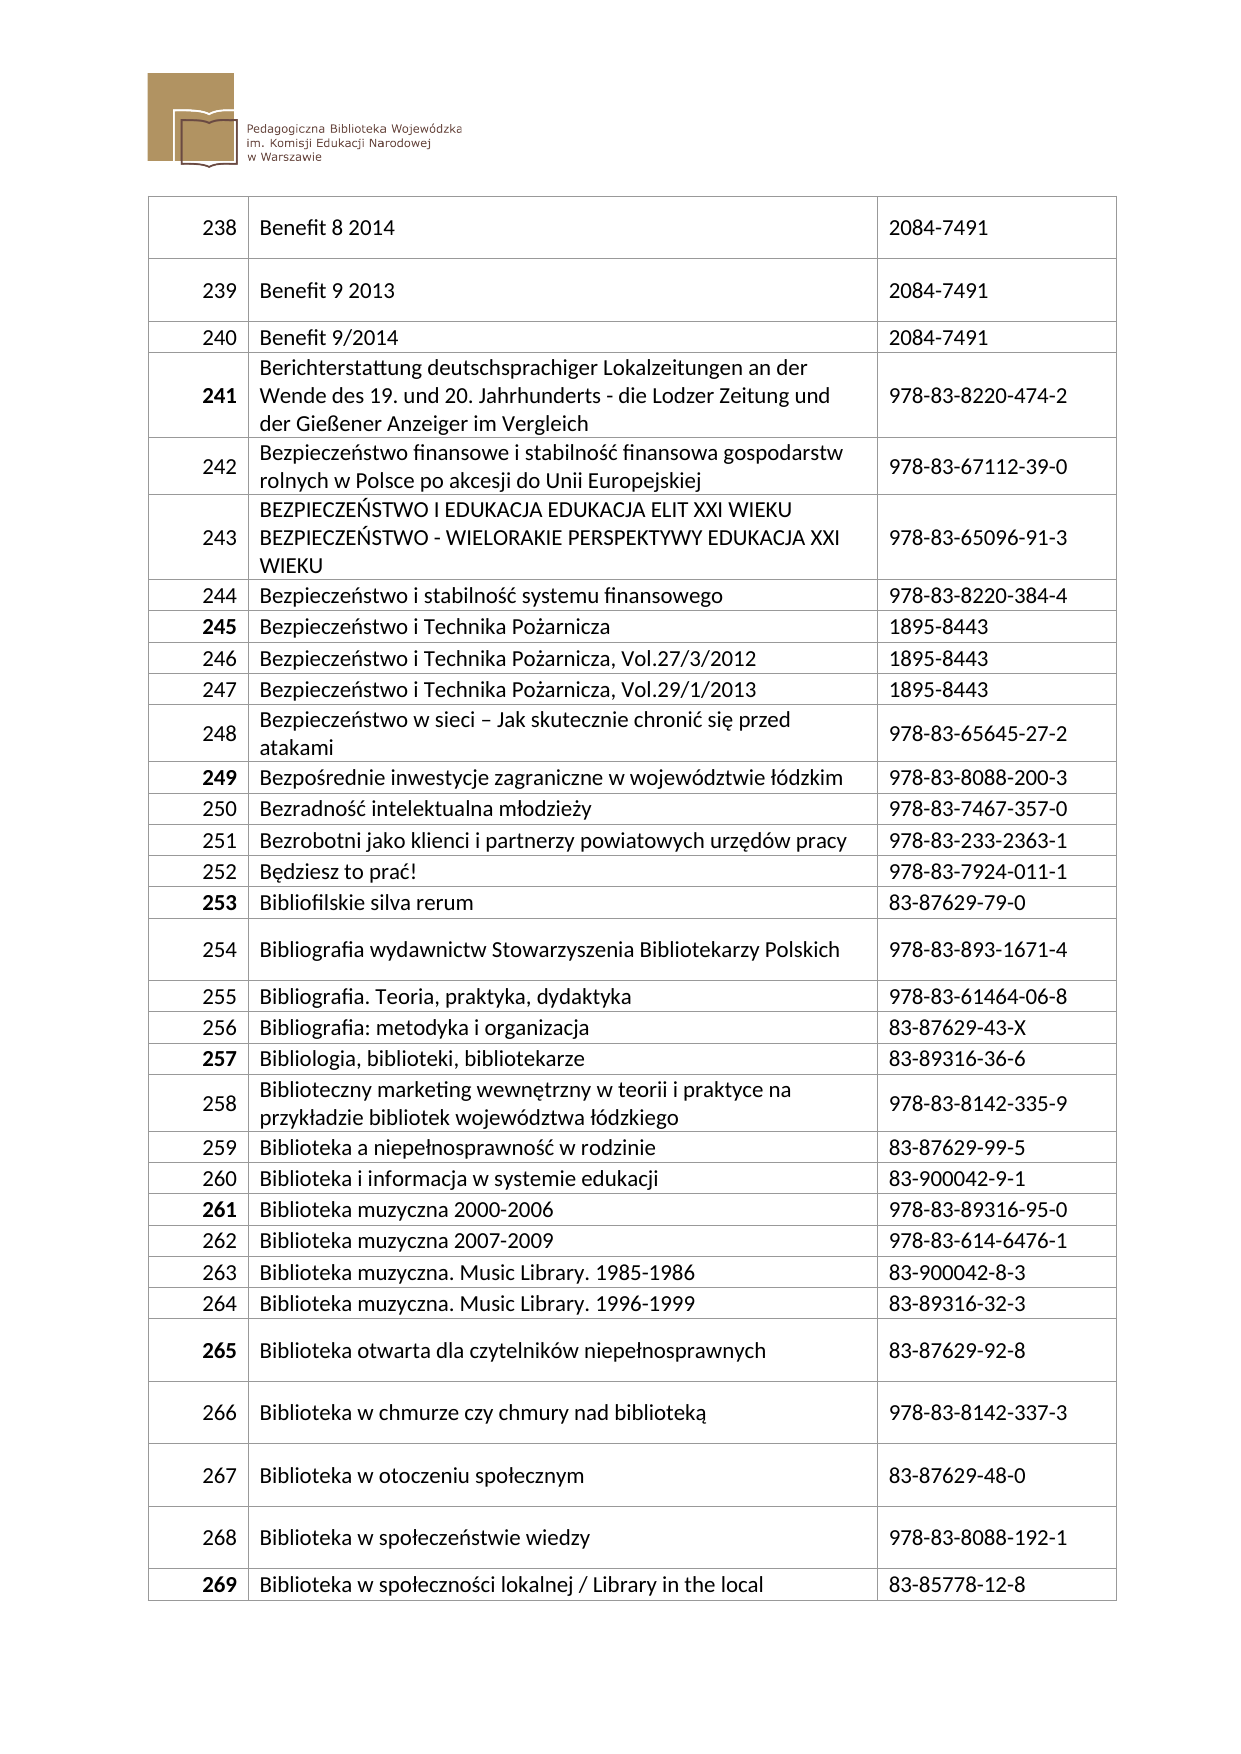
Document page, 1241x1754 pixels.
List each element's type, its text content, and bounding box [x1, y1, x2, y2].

picture [147, 73, 462, 168]
table_cell 1895-8443 [878, 643, 1116, 673]
table_cell 262 [149, 1226, 248, 1256]
table_cell 266 [149, 1382, 248, 1443]
table_cell Biblioteka muzyczna 2007-2009 [249, 1226, 877, 1256]
table_cell 249 [149, 762, 248, 792]
table_cell Biblioteka muzyczna 2000-2006 [249, 1194, 877, 1224]
table_cell 247 [149, 674, 248, 704]
table_cell 244 [149, 580, 248, 610]
table_cell 978-83-65096-91-3 [878, 495, 1116, 579]
table_cell 264 [149, 1288, 248, 1318]
table_cell Bezpieczeństwo w sieci – Jak skutecznie chronić się przed atakami [249, 705, 877, 761]
table_cell 83-900042-8-3 [878, 1257, 1116, 1287]
table_cell 248 [149, 705, 248, 761]
table_cell Benefit 8 2014 [249, 197, 877, 258]
table_cell 251 [149, 825, 248, 855]
table_cell 246 [149, 643, 248, 673]
table_cell Będziesz to prać! [249, 856, 877, 886]
table_cell 83-900042-9-1 [878, 1163, 1116, 1193]
table_cell 978-83-8088-192-1 [878, 1507, 1116, 1568]
table_cell 978-83-8142-335-9 [878, 1075, 1116, 1131]
table_cell 2084-7491 [878, 322, 1116, 352]
table_cell 978-83-893-1671-4 [878, 919, 1116, 980]
table_cell 255 [149, 981, 248, 1011]
table_cell Biblioteka otwarta dla czytelników niepełnosprawnych [249, 1319, 877, 1381]
table_cell Biblioteka muzyczna. Music Library. 1996-1999 [249, 1288, 877, 1318]
table_cell 2084-7491 [878, 259, 1116, 321]
table_cell Bibliografia. Teoria, praktyka, dydaktyka [249, 981, 877, 1011]
table_cell 258 [149, 1075, 248, 1131]
table_cell Bezrobotni jako klienci i partnerzy powiatowych urzędów pracy [249, 825, 877, 855]
table_cell 242 [149, 438, 248, 494]
table_cell 978-83-614-6476-1 [878, 1226, 1116, 1256]
table_cell 1895-8443 [878, 674, 1116, 704]
table_cell 83-87629-48-0 [878, 1444, 1116, 1506]
table_cell Benefit 9 2013 [249, 259, 877, 321]
table_cell Bezpieczeństwo i stabilność systemu finansowego [249, 580, 877, 610]
table_cell 239 [149, 259, 248, 321]
table_cell 978-83-8142-337-3 [878, 1382, 1116, 1443]
table_cell Biblioteka a niepełnosprawność w rodzinie [249, 1132, 877, 1162]
table_cell Biblioteczny marketing wewnętrzny w teorii i praktyce na przykładzie bibliotek województwa łódzkiego [249, 1075, 877, 1131]
table_cell Bezpieczeństwo finansowe i stabilność finansowa gospodarstw rolnych w Polsce po akcesji do Unii Europejskiej [249, 438, 877, 494]
table_cell 83-89316-32-3 [878, 1288, 1116, 1318]
table_cell 978-83-61464-06-8 [878, 981, 1116, 1011]
table_cell 83-87629-79-0 [878, 887, 1116, 917]
table_cell 978-83-7924-011-1 [878, 856, 1116, 886]
table_cell 978-83-89316-95-0 [878, 1194, 1116, 1224]
table_cell 259 [149, 1132, 248, 1162]
table_cell 267 [149, 1444, 248, 1506]
table_cell 978-83-8088-200-3 [878, 762, 1116, 792]
table_cell 268 [149, 1507, 248, 1568]
table_cell Bezpieczeństwo i Technika Pożarnicza, Vol.29/1/2013 [249, 674, 877, 704]
table_cell 256 [149, 1012, 248, 1042]
table_cell Biblioteka w otoczeniu społecznym [249, 1444, 877, 1506]
table_cell 978-83-8220-384-4 [878, 580, 1116, 610]
table_cell 240 [149, 322, 248, 352]
table_cell 263 [149, 1257, 248, 1287]
table_cell 83-87629-43-X [878, 1012, 1116, 1042]
table_cell 253 [149, 887, 248, 917]
table_cell 978-83-8220-474-2 [878, 353, 1116, 437]
table_cell 245 [149, 611, 248, 642]
table_cell Bibliofilskie silva rerum [249, 887, 877, 917]
table_cell Bezpieczeństwo i Technika Pożarnicza, Vol.27/3/2012 [249, 643, 877, 673]
table_cell Biblioteka w chmurze czy chmury nad biblioteką [249, 1382, 877, 1443]
table_cell 83-87629-99-5 [878, 1132, 1116, 1162]
table_cell Bezradność intelektualna młodzieży [249, 794, 877, 824]
table_cell Bezpieczeństwo i Technika Pożarnicza [249, 611, 877, 642]
table_cell 978-83-7467-357-0 [878, 794, 1116, 824]
table_cell 241 [149, 353, 248, 437]
table_cell 1895-8443 [878, 611, 1116, 642]
table_cell Bibliografia: metodyka i organizacja [249, 1012, 877, 1042]
table_cell Bibliologia, biblioteki, bibliotekarze [249, 1044, 877, 1074]
table_cell 261 [149, 1194, 248, 1224]
table_cell 269 [149, 1569, 248, 1599]
table_cell BEZPIECZEŃSTWO I EDUKACJA EDUKACJA ELIT XXI WIEKU BEZPIECZEŃSTWO - WIELORAKIE PERSPEKTYWY EDUKACJA XXI WIEKU [249, 495, 877, 579]
table_cell Berichterstattung deutschsprachiger Lokalzeitungen an der Wende des 19. und 20. Jahrhunderts - die Lodzer Zeitung und der Gießener Anzeiger im Vergleich [249, 353, 877, 437]
table_cell Bibliografia wydawnictw Stowarzyszenia Bibliotekarzy Polskich [249, 919, 877, 980]
table_cell 257 [149, 1044, 248, 1074]
table_cell 243 [149, 495, 248, 579]
table_cell 265 [149, 1319, 248, 1381]
table_cell Bezpośrednie inwestycje zagraniczne w województwie łódzkim [249, 762, 877, 792]
table_cell 978-83-65645-27-2 [878, 705, 1116, 761]
table_cell 260 [149, 1163, 248, 1193]
table_cell 978-83-67112-39-0 [878, 438, 1116, 494]
table_cell 83-85778-12-8 [878, 1569, 1116, 1599]
table_cell Benefit 9/2014 [249, 322, 877, 352]
table_cell Biblioteka muzyczna. Music Library. 1985-1986 [249, 1257, 877, 1287]
table_cell 250 [149, 794, 248, 824]
table_cell 978-83-233-2363-1 [878, 825, 1116, 855]
table_cell 238 [149, 197, 248, 258]
table_cell 254 [149, 919, 248, 980]
table_cell 2084-7491 [878, 197, 1116, 258]
table_cell 252 [149, 856, 248, 886]
table_cell Biblioteka w społeczności lokalnej / Library in the local community: materiały z sympozjum [249, 1569, 877, 1599]
table_cell Biblioteka i informacja w systemie edukacji [249, 1163, 877, 1193]
table_cell 83-89316-36-6 [878, 1044, 1116, 1074]
table_cell 83-87629-92-8 [878, 1319, 1116, 1381]
table_cell Biblioteka w społeczeństwie wiedzy [249, 1507, 877, 1568]
